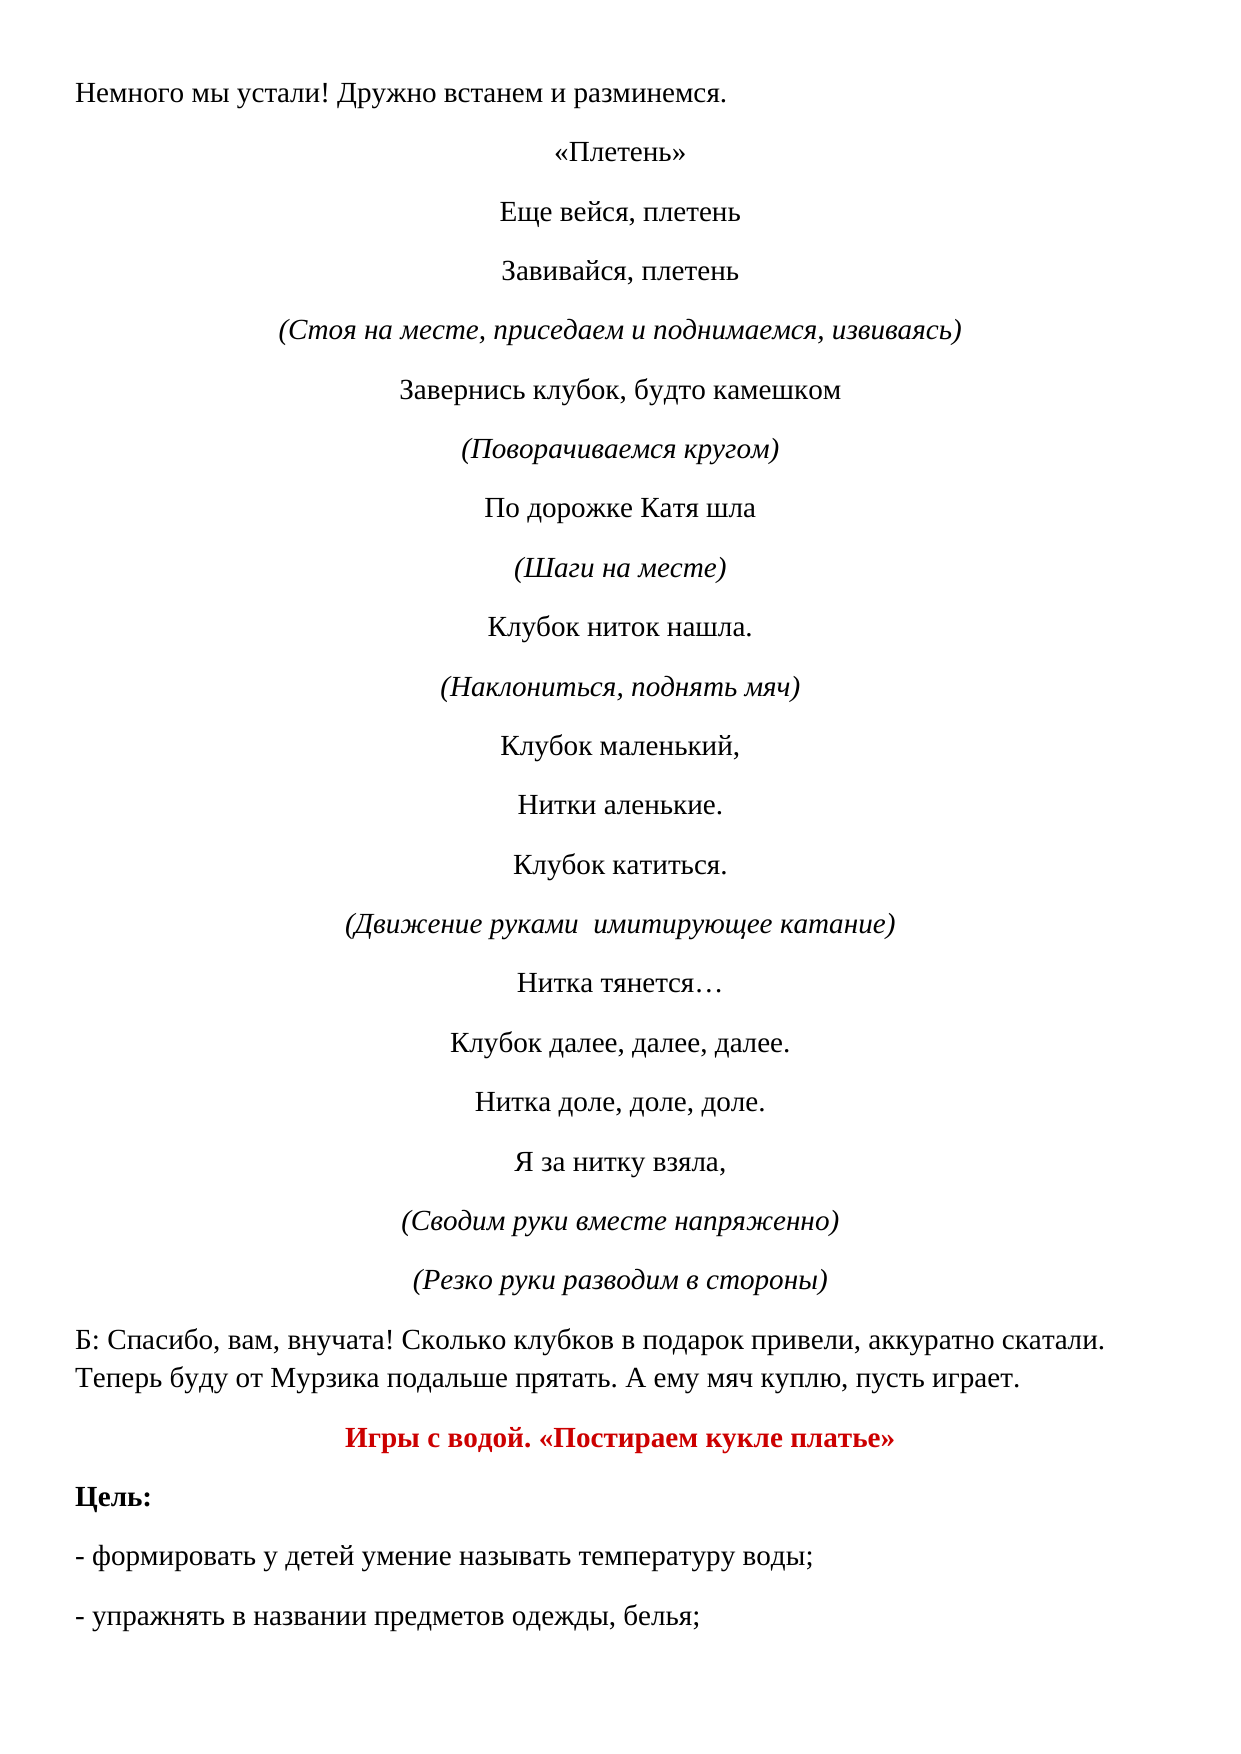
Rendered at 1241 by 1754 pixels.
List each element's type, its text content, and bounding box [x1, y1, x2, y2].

text (Поворачиваемся кругом) [75, 431, 1165, 465]
text Клубок катиться. [75, 847, 1165, 880]
text (Стоя на месте, приседаем и поднимаемся, извиваясь) [75, 312, 1165, 346]
text Завивайся, плетень [75, 253, 1165, 287]
text - упражнять в названии предметов одежды, белья; [75, 1598, 1165, 1631]
text Нитка тянется… [75, 966, 1165, 999]
text (Движение руками имитирующее катание) [75, 906, 1165, 940]
text Б: Спасибо, вам, внучата! Сколько клубков в подарок привели, аккуратно скатали. Теперь буду от Мурзика подальше прятать. А ему мяч куплю, пусть играет. [75, 1322, 1165, 1394]
text (Резко руки разводим в стороны) [75, 1262, 1165, 1296]
text Завернись клубок, будто камешком [75, 372, 1165, 405]
text Я за нитку взяла, [75, 1144, 1165, 1177]
text По дорожке Катя шла [75, 491, 1165, 524]
text «Плетень» [75, 134, 1165, 168]
text Нитка доле, доле, доле. [75, 1084, 1165, 1118]
text Еще вейся, плетень [75, 194, 1165, 227]
text Игры с водой. «Постираем кукле платье» [75, 1420, 1165, 1453]
text Клубок далее, далее, далее. [75, 1025, 1165, 1058]
text Нитки аленькие. [75, 787, 1165, 821]
text (Сводим руки вместе напряженно) [75, 1203, 1165, 1237]
text Цель: [75, 1479, 1165, 1513]
text Клубок маленький, [75, 728, 1165, 762]
text - формировать у детей умение называть температуру воды; [75, 1538, 1165, 1572]
text Клубок ниток нашла. [75, 609, 1165, 643]
text (Наклониться, поднять мяч) [75, 669, 1165, 702]
text (Шаги на месте) [75, 550, 1165, 583]
text Немного мы устали! Дружно встанем и разминемся. [75, 75, 1165, 108]
